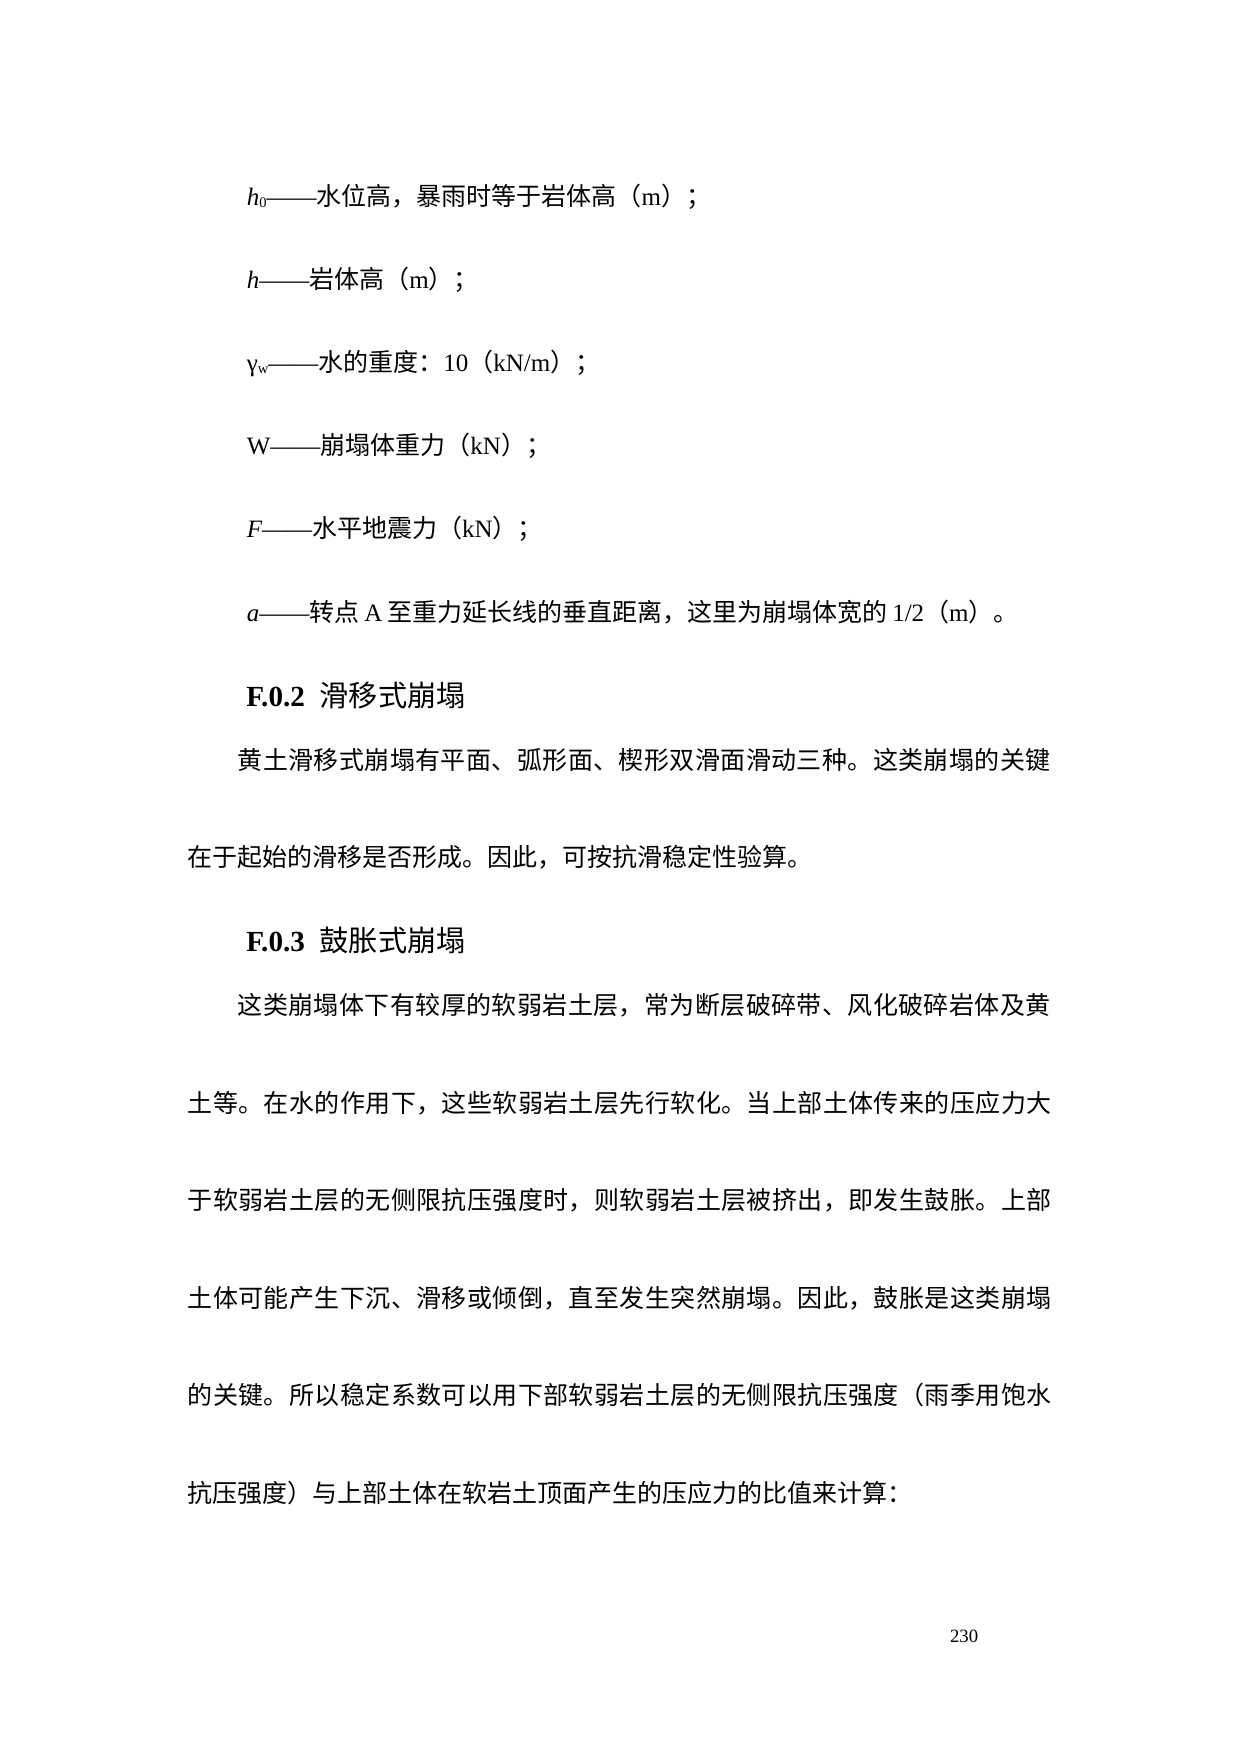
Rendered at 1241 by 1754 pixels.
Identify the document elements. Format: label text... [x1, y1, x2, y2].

text 黄土滑移式崩塌有平面、弧形面、楔形双滑面滑动三种。这类崩塌的关键在于起始的滑移是否形成。因此，可按抗滑稳定性验算。 [187, 726, 1053, 888]
text h0——水位高，暴雨时等于岩体高（m）； [247, 162, 1053, 227]
text a——转点A 至重力延长线的垂直距离，这里为崩塌体宽的1/2（m）。 [247, 578, 1053, 643]
text F.0.2 滑移式崩塌 [187, 661, 1053, 726]
text h——岩体高（m）； [247, 245, 1053, 310]
text W——崩塌体重力（kN）； [247, 411, 1053, 476]
text 这类崩塌体下有较厚的软弱岩土层，常为断层破碎带、风化破碎岩体及黄土等。在水的作用下，这些软弱岩土层先行软化。当上部土体传来的压应力大于软弱岩土层的无侧限抗压强度时，则软弱岩土层被挤出，即发生鼓胀。上部土体可能产生下沉、滑移或倾倒，直至发生突然崩塌。因此，鼓胀是这类崩塌的关键。所以稳定系数可以用下部软弱岩土层的无侧限抗压强度（雨季用饱水抗压强度）与上部土体在软岩土顶面产生的压应力的比值来计算： [187, 971, 1053, 1524]
text F——水平地震力（kN）； [247, 494, 1053, 559]
text γw——水的重度：10（kN/m）； [247, 328, 1053, 393]
text F.0.3 鼓胀式崩塌 [187, 906, 1053, 971]
